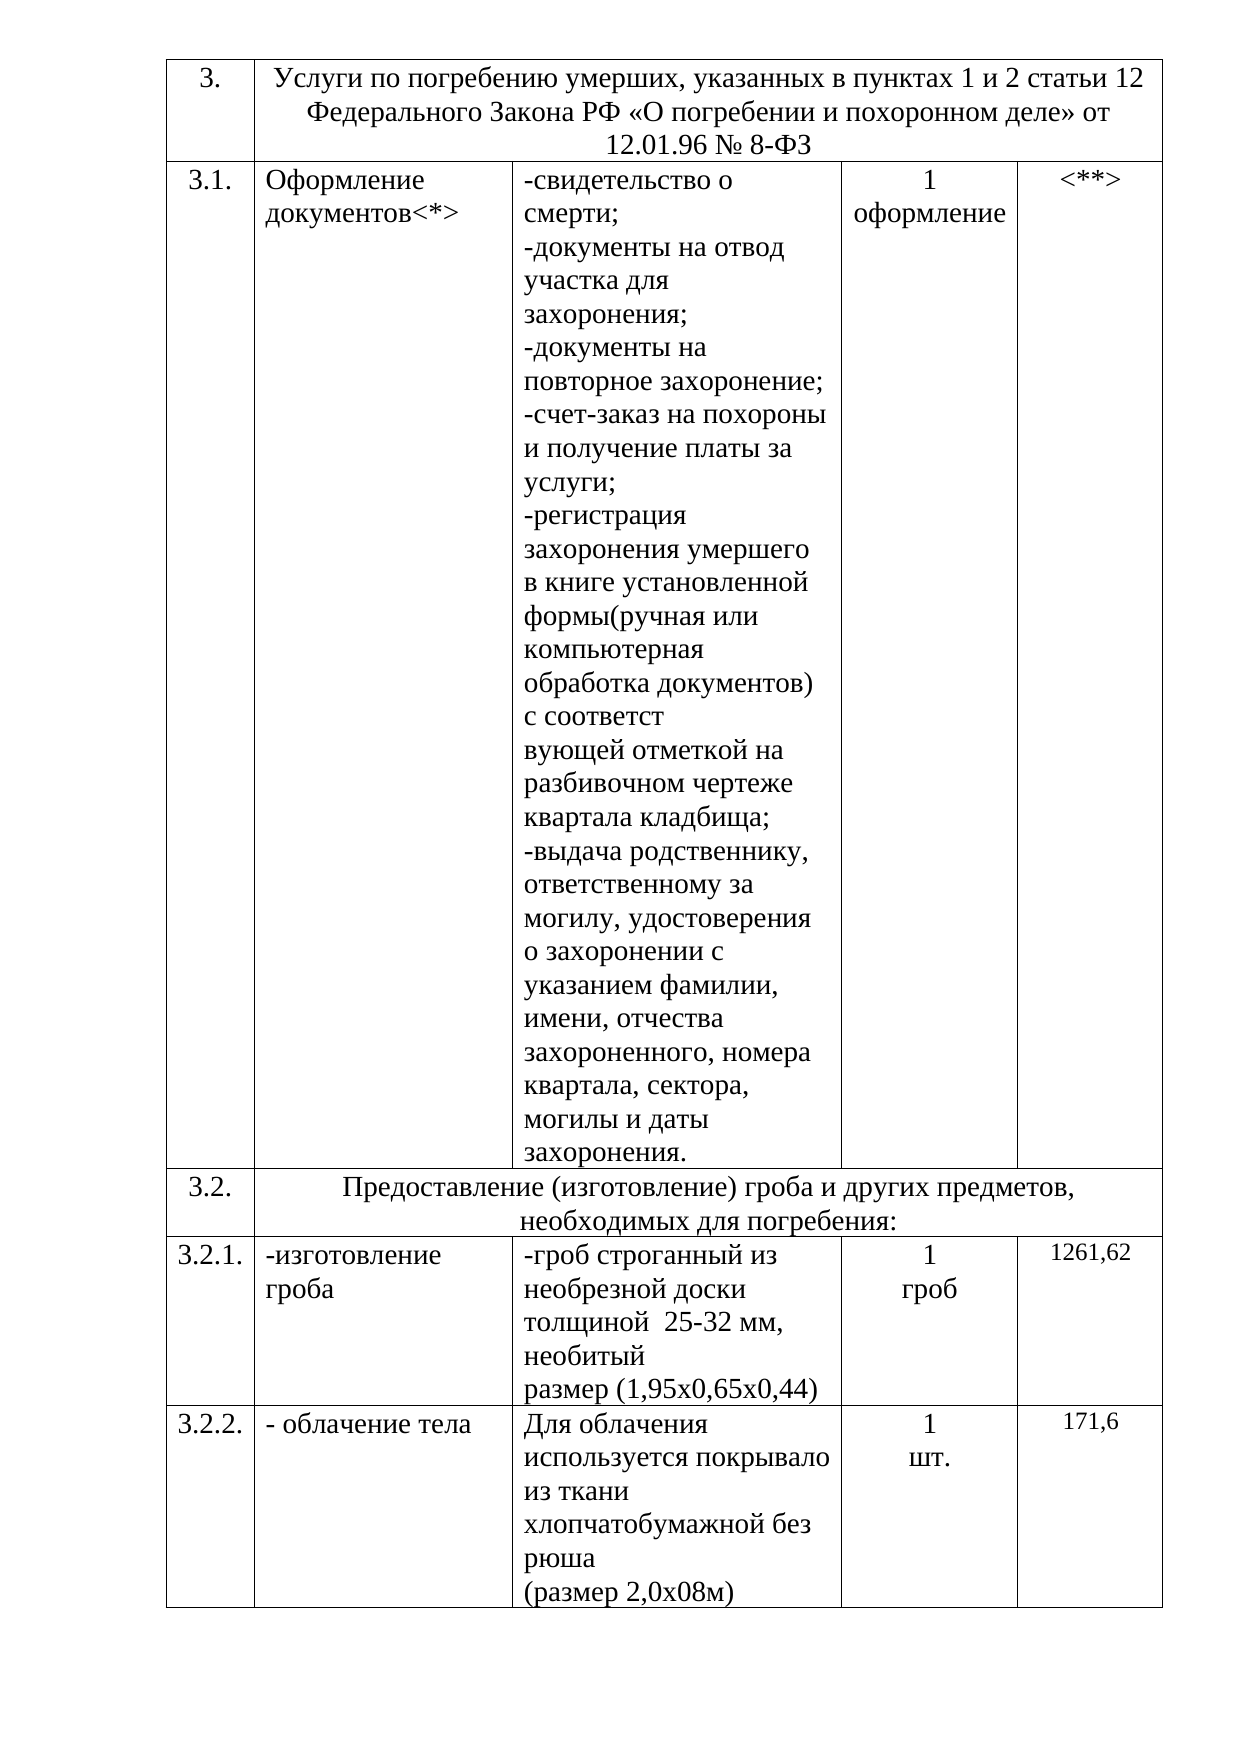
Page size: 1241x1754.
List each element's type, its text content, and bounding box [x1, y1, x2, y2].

table_cell 1261,62 [1018, 1237, 1162, 1405]
table_cell Предоставление (изготовление) гроба и других предметов, необходимых для погребения: [255, 1169, 1162, 1236]
table_cell Оформление документов<*> [255, 162, 512, 1168]
table_cell -свидетельство о смерти; -документы на отвод участка для захоронения; -документы на повторное захоронение; -счет-заказ на похороны и получение платы за услуги; -регистрация захоронения умершего в книге установленной формы(ручная или компьютерная обработка документов) с соответст вующей отметкой на разбивочном чертеже квартала кладбища; -выдача родственнику, ответственному за могилу, удостоверения о захоронении с указанием фамилии, имени, отчества захороненного, номера квартала, сектора, могилы и даты захоронения. [513, 162, 841, 1168]
table_cell 3.2.1. [167, 1237, 254, 1405]
table_cell 3.2.2. [167, 1406, 254, 1607]
table_cell 3. [167, 60, 254, 161]
table_cell 1 оформление [842, 162, 1017, 1168]
table_cell 1 шт. [842, 1406, 1017, 1607]
table_cell Услуги по погребению умерших, указанных в пунктах 1 и 2 статьи 12 Федерального Закона РФ «О погребении и похоронном деле» от 12.01.96 № 8-ФЗ [255, 60, 1162, 161]
table_cell 171,6 [1018, 1406, 1162, 1607]
table_cell 3.2. [167, 1169, 254, 1236]
table_cell <**> [1018, 162, 1162, 1168]
table_cell 1 гроб [842, 1237, 1017, 1405]
table_cell -изготовление гроба [255, 1237, 512, 1405]
table_cell Для облачения используется покрывало из ткани хлопчатобумажной без рюша (размер 2,0х08м) [513, 1406, 841, 1607]
table_cell 3.1. [167, 162, 254, 1168]
table_cell - облачение тела [255, 1406, 512, 1607]
table_cell -гроб строганный из необрезной доски толщиной 25-32 мм, необитый размер (1,95х0,65х0,44) [513, 1237, 841, 1405]
